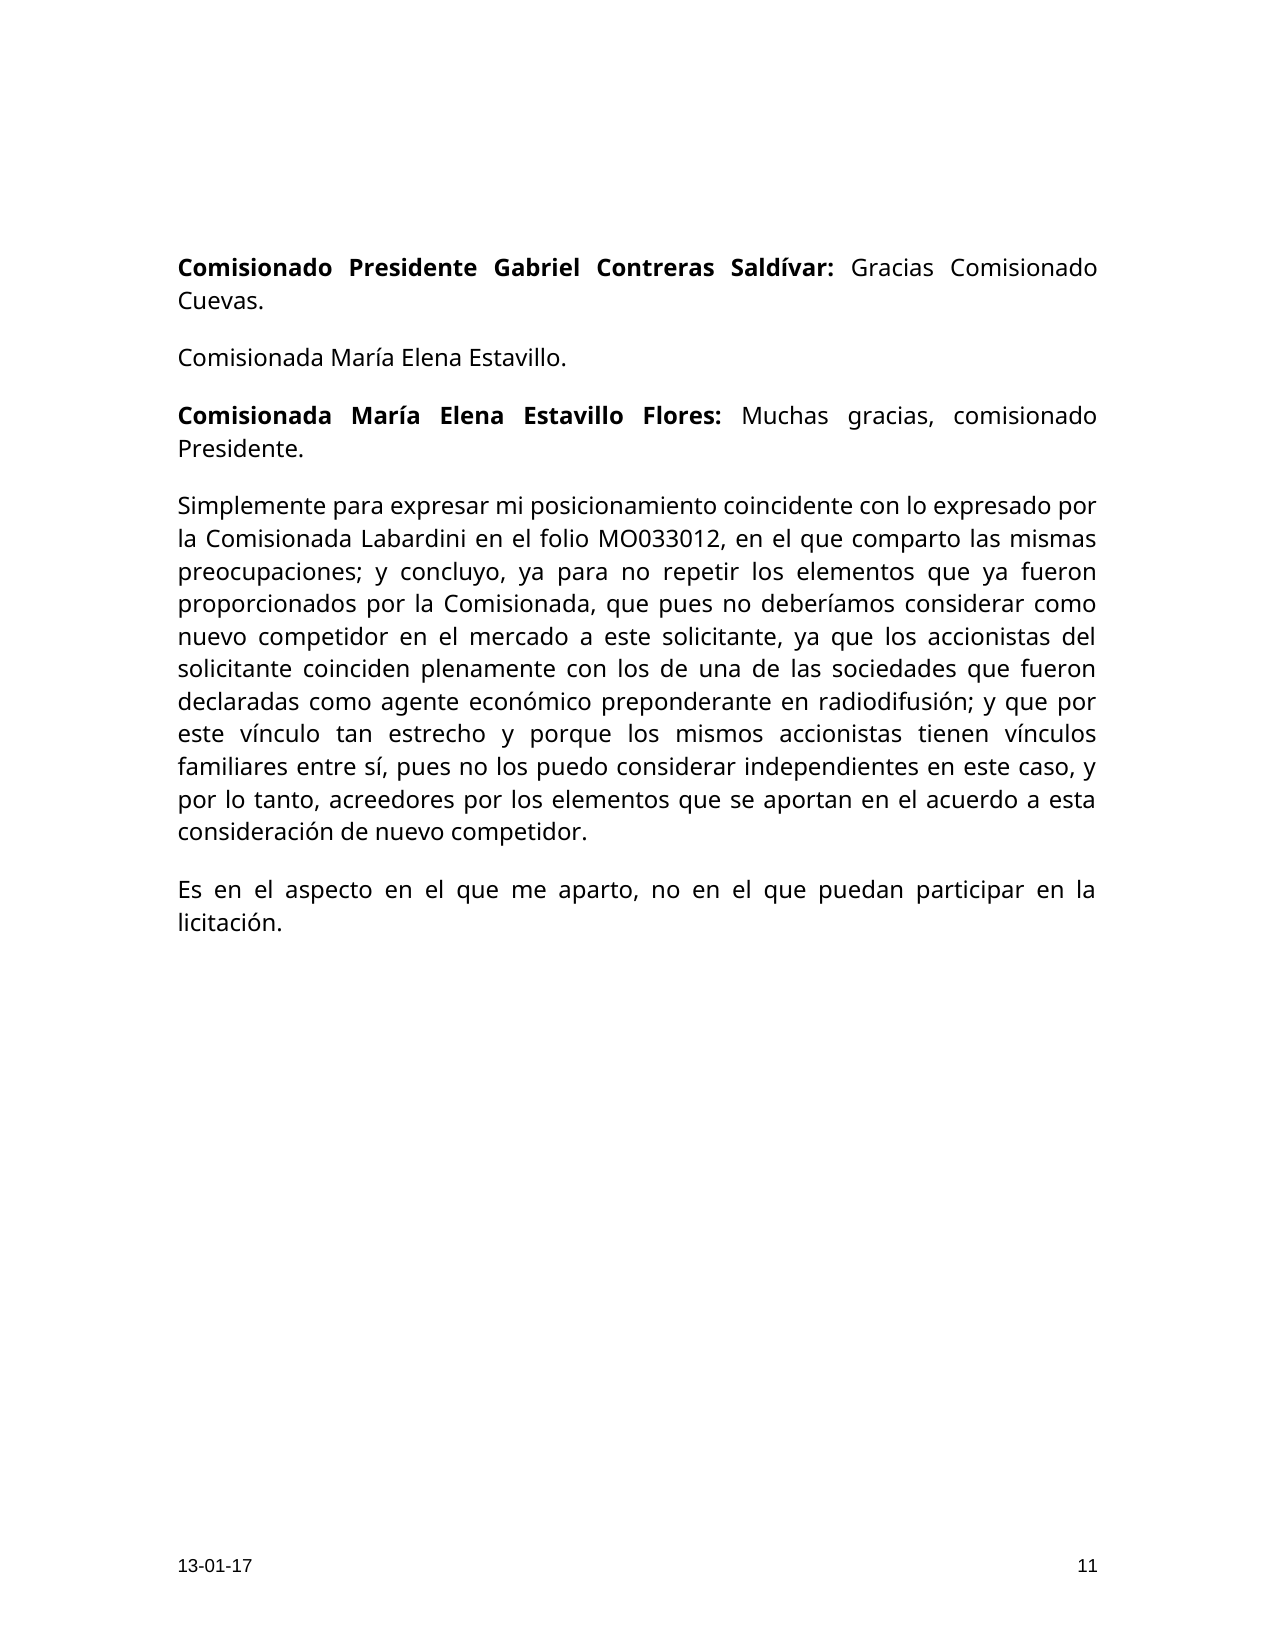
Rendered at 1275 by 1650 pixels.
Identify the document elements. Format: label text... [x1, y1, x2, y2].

text Comisionado Presidente Gabriel Contreras Saldívar: Gracias Comisionado Cuevas. [177, 251, 1098, 316]
text Comisionada María Elena Estavillo. [177, 341, 1098, 374]
text Simplemente para expresar mi posicionamiento coincidente con lo expresado por la Comisionada Labardini en el folio MO033012, en el que comparto las mismas preocupaciones; y concluyo, ya para no repetir los elementos que ya fueron proporcionados por la Comisionada, que pues no deberíamos considerar como nuevo competidor en el mercado a este solicitante, ya que los accionistas del solicitante coinciden plenamente con los de una de las sociedades que fueron declaradas como agente económico preponderante en radiodifusión; y que por este vínculo tan estrecho y porque los mismos accionistas tienen vínculos familiares entre sí, pues no los puedo considerar independientes en este caso, y por lo tanto, acreedores por los elementos que se aportan en el acuerdo a esta consideración de nuevo competidor. [177, 489, 1098, 848]
text Es en el aspecto en el que me aparto, no en el que puedan participar en la licitación. [177, 873, 1098, 938]
text Comisionada María Elena Estavillo Flores: Muchas gracias, comisionado Presidente. [177, 399, 1098, 464]
